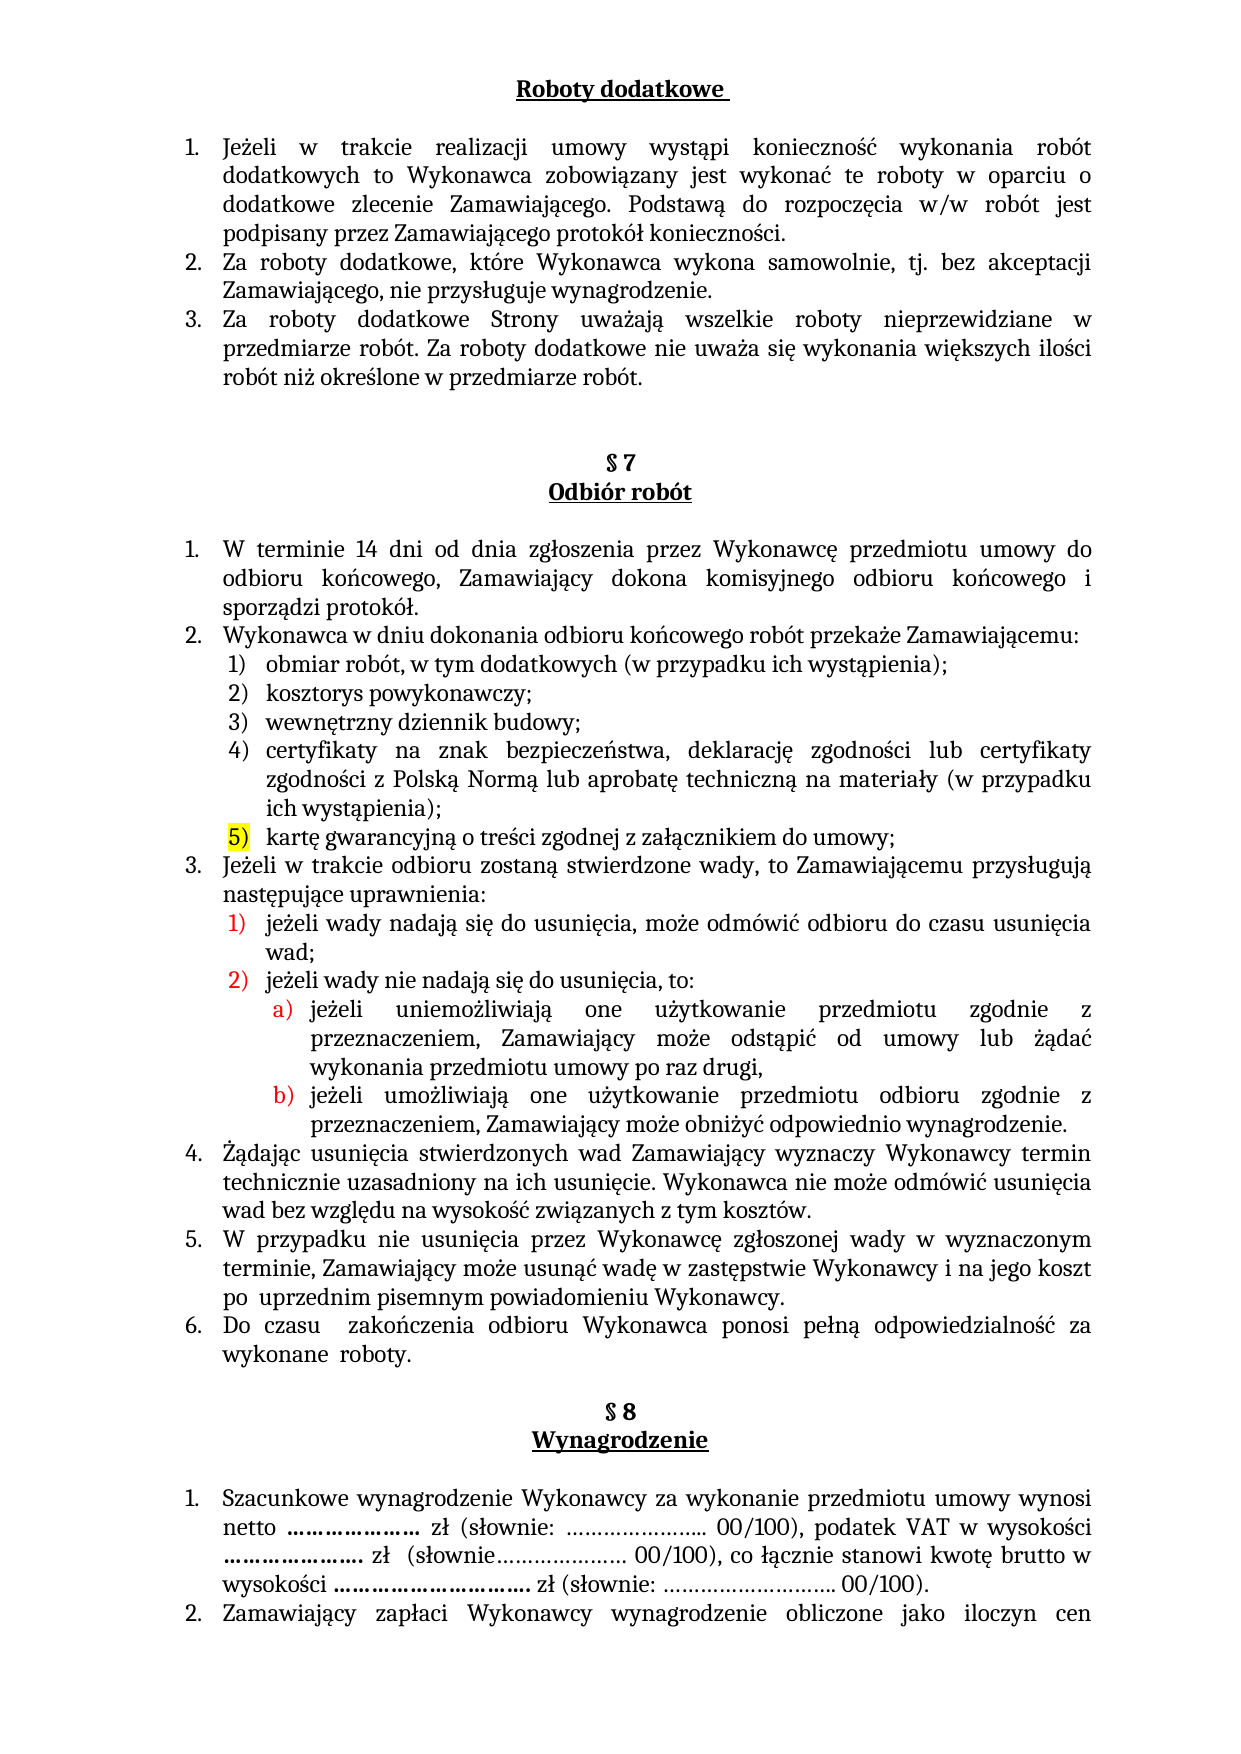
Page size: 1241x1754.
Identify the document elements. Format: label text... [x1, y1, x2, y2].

list Za roboty dodatkowe, które Wykonawca wykona samowolnie, tj. bez akceptacji Zamawiającego, nie przysługuje wynagrodzenie. [185, 247, 1093, 305]
text Odbiór robót [148, 477, 1093, 506]
list Jeżeli w trakcie realizacji umowy wystąpi konieczność wykonania robót dodatkowych to Wykonawca zobowiązany jest wykonać te roboty w oparciu o dodatkowe zlecenie Zamawiającego. Podstawą do rozpoczęcia w/w robót jest podpisany przez Zamawiającego protokół konieczności. [185, 132, 1093, 247]
list Do czasu zakończenia odbioru Wykonawca ponosi pełną odpowiedzialność za wykonane roboty. [185, 1311, 1093, 1369]
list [185, 1599, 1093, 1627]
text Roboty dodatkowe [148, 75, 1093, 104]
list jeżeli wady nadają się do usunięcia, może odmówić odbioru do czasu usunięcia wad; [228, 909, 1093, 966]
list kosztorys powykonawczy; [228, 679, 1093, 707]
list certyfikaty na znak bezpieczeństwa, deklarację zgodności lub certyfikaty zgodności z Polską Normą lub aprobatę techniczną na materiały (w przypadku ich wystąpienia); [228, 736, 1093, 822]
list jeżeli uniemożliwiają one użytkowanie przedmiotu zgodnie z przeznaczeniem, Zamawiający może odstąpić od umowy lub żądać wykonania przedmiotu umowy po raz drugi, [273, 995, 1093, 1081]
text § 7 [148, 449, 1093, 477]
text Wynagrodzenie [148, 1426, 1093, 1455]
list jeżeli wady nie nadają się do usunięcia, to: [228, 966, 1093, 995]
list obmiar robót, w tym dodatkowych (w przypadku ich wystąpienia); [228, 650, 1093, 679]
list Za roboty dodatkowe Strony uważają wszelkie roboty nieprzewidziane w przedmiarze robót. Za roboty dodatkowe nie uważa się wykonania większych ilości robót niż określone w przedmiarze robót. [185, 305, 1093, 391]
list W przypadku nie usunięcia przez Wykonawcę zgłoszonej wady w wyznaczonym terminie, Zamawiający może usunąć wadę w zastępstwie Wykonawcy i na jego koszt po uprzednim pisemnym powiadomieniu Wykonawcy. [185, 1225, 1093, 1311]
list Szacunkowe wynagrodzenie Wykonawcy za wykonanie przedmiotu umowy wynosi netto ………………… zł (słownie: ………………….. 00/100), podatek VAT w wysokości …………………. zł (słownie………………… 00/100), co łącznie stanowi kwotę brutto w wysokości …………………………. zł (słownie: ………………………. 00/100). [185, 1484, 1093, 1599]
list jeżeli umożliwiają one użytkowanie przedmiotu odbioru zgodnie z przeznaczeniem, Zamawiający może obniżyć odpowiednio wynagrodzenie. [273, 1081, 1093, 1139]
text § 8 [148, 1397, 1093, 1426]
list kartę gwarancyjną o treści zgodnej z załącznikiem do umowy; [228, 822, 1093, 851]
list Jeżeli w trakcie odbioru zostaną stwierdzone wady, to Zamawiającemu przysługują następujące uprawnienia: [185, 851, 1093, 909]
list Wykonawca w dniu dokonania odbioru końcowego robót przekaże Zamawiającemu: [185, 621, 1093, 650]
list W terminie 14 dni od dnia zgłoszenia przez Wykonawcę przedmiotu umowy do odbioru końcowego, Zamawiający dokona komisyjnego odbioru końcowego i sporządzi protokół. [185, 535, 1093, 621]
list Żądając usunięcia stwierdzonych wad Zamawiający wyznaczy Wykonawcy termin technicznie uzasadniony na ich usunięcie. Wykonawca nie może odmówić usunięcia wad bez względu na wysokość związanych z tym kosztów. [185, 1139, 1093, 1225]
list wewnętrzny dziennik budowy; [228, 707, 1093, 736]
